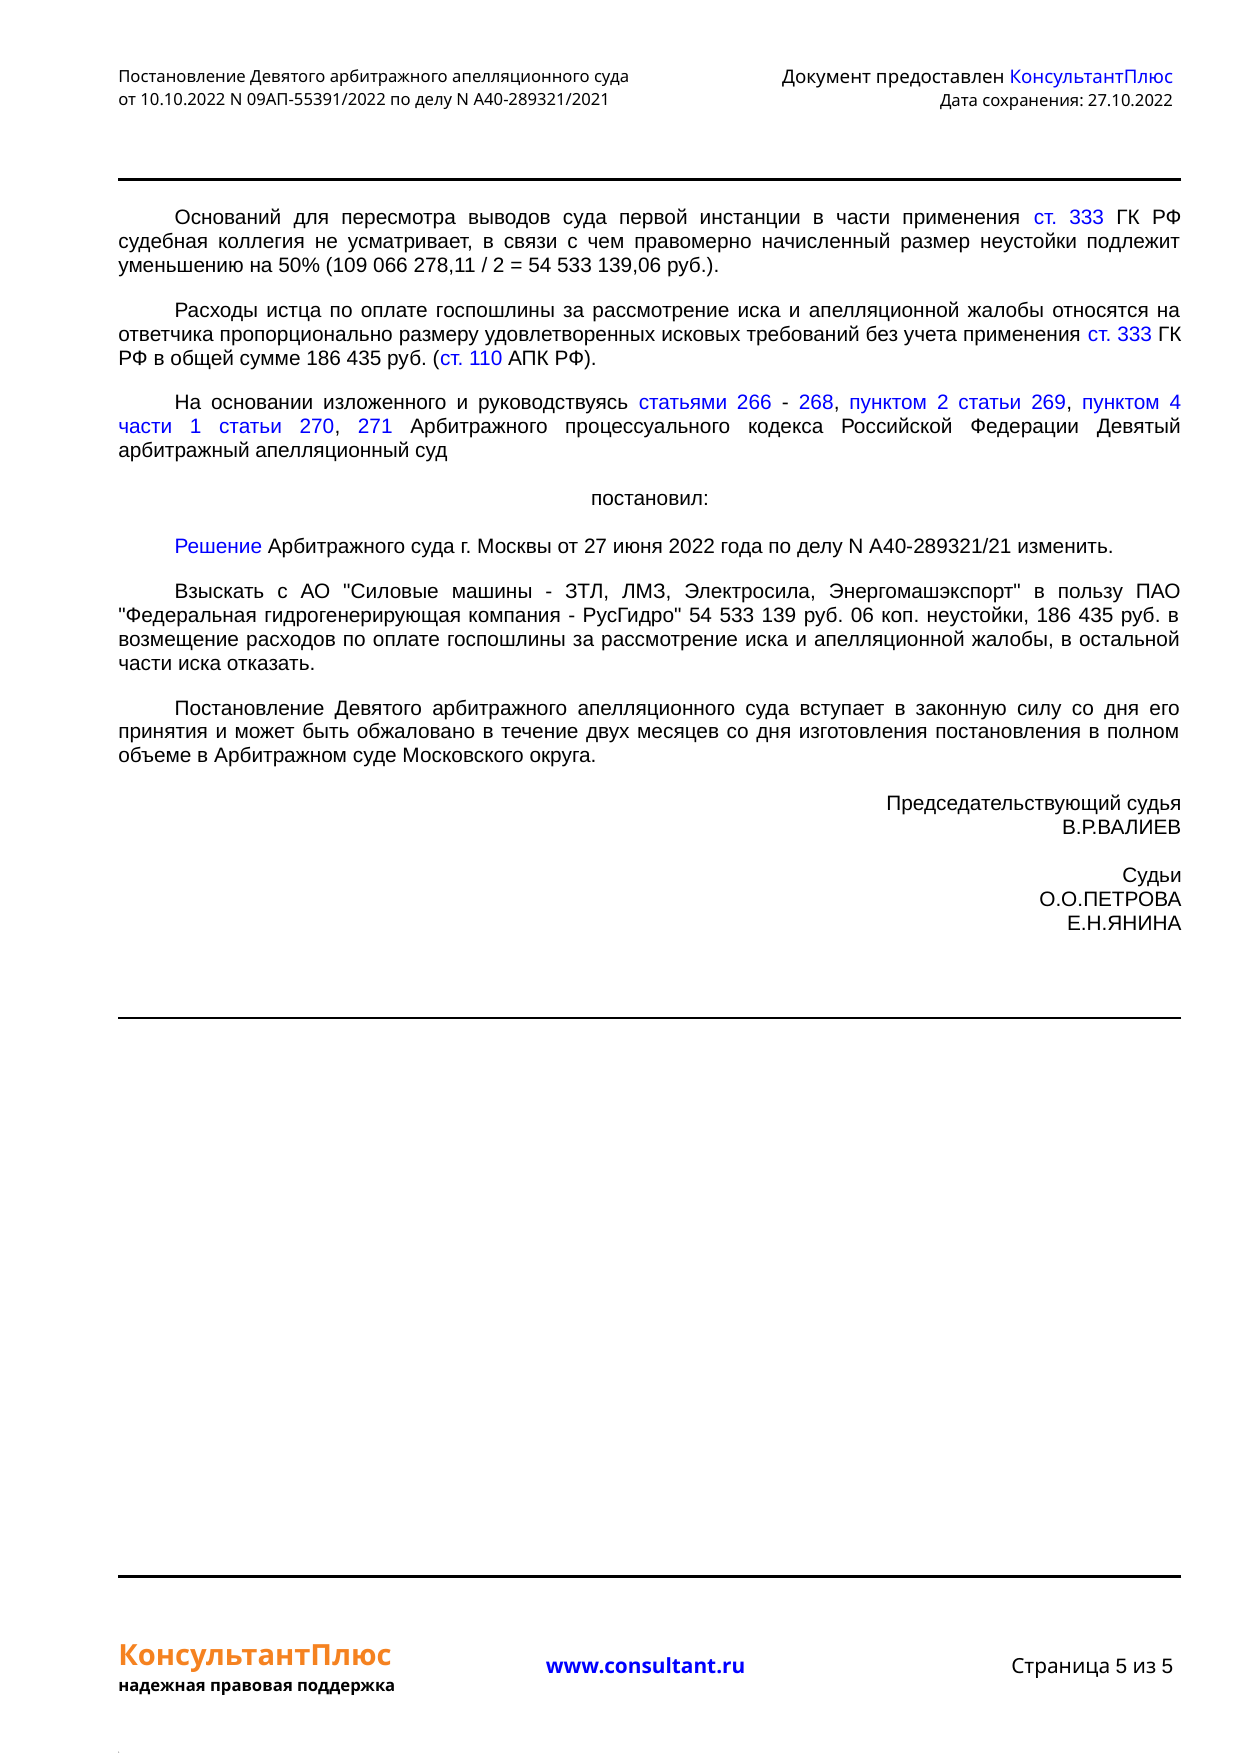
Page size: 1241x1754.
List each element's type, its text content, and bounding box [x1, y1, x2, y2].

text Расходы истца по оплате госпошлины за рассмотрение иска и апелляционной жалобы относятся на ответчика пропорционально размеру удовлетворенных исковых требований без учета применения ст. 333 ГК РФ в общей сумме 186 435 руб. (ст. 110 АПК РФ). [118, 297, 1181, 369]
text Оснований для пересмотра выводов суда первой инстанции в части применения ст. 333 ГК РФ судебная коллегия не усматривает, в связи с чем правомерно начисленный размер неустойки подлежит уменьшению на 50% (109 066 278,11 / 2 = 54 533 139,06 руб.). [118, 205, 1181, 277]
text Председательствующий судья [118, 791, 1181, 815]
text постановил: [118, 486, 1181, 510]
text Решение Арбитражного суда г. Москвы от 27 июня 2022 года по делу N А40-289321/21 изменить. [118, 534, 1181, 558]
text В.Р.ВАЛИЕВ [118, 815, 1181, 839]
text На основании изложенного и руководствуясь статьями 266 - 268, пунктом 2 статьи 269, пунктом 4 части 1 статьи 270, 271 Арбитражного процессуального кодекса Российской Федерации Девятый арбитражный апелляционный суд [118, 390, 1181, 462]
text Взыскать с АО "Силовые машины - ЗТЛ, ЛМЗ, Электросила, Энергомашэкспорт" в пользу ПАО "Федеральная гидрогенерирующая компания - РусГидро" 54 533 139 руб. 06 коп. неустойки, 186 435 руб. в возмещение расходов по оплате госпошлины за рассмотрение иска и апелляционной жалобы, в остальной части иска отказать. [118, 579, 1181, 674]
text О.О.ПЕТРОВА [118, 887, 1181, 911]
text Е.Н.ЯНИНА [118, 911, 1181, 935]
text Судьи [118, 863, 1181, 887]
text Постановление Девятого арбитражного апелляционного суда вступает в законную силу со дня его принятия и может быть обжаловано в течение двух месяцев со дня изготовления постановления в полном объеме в Арбитражном суде Московского округа. [118, 695, 1181, 767]
